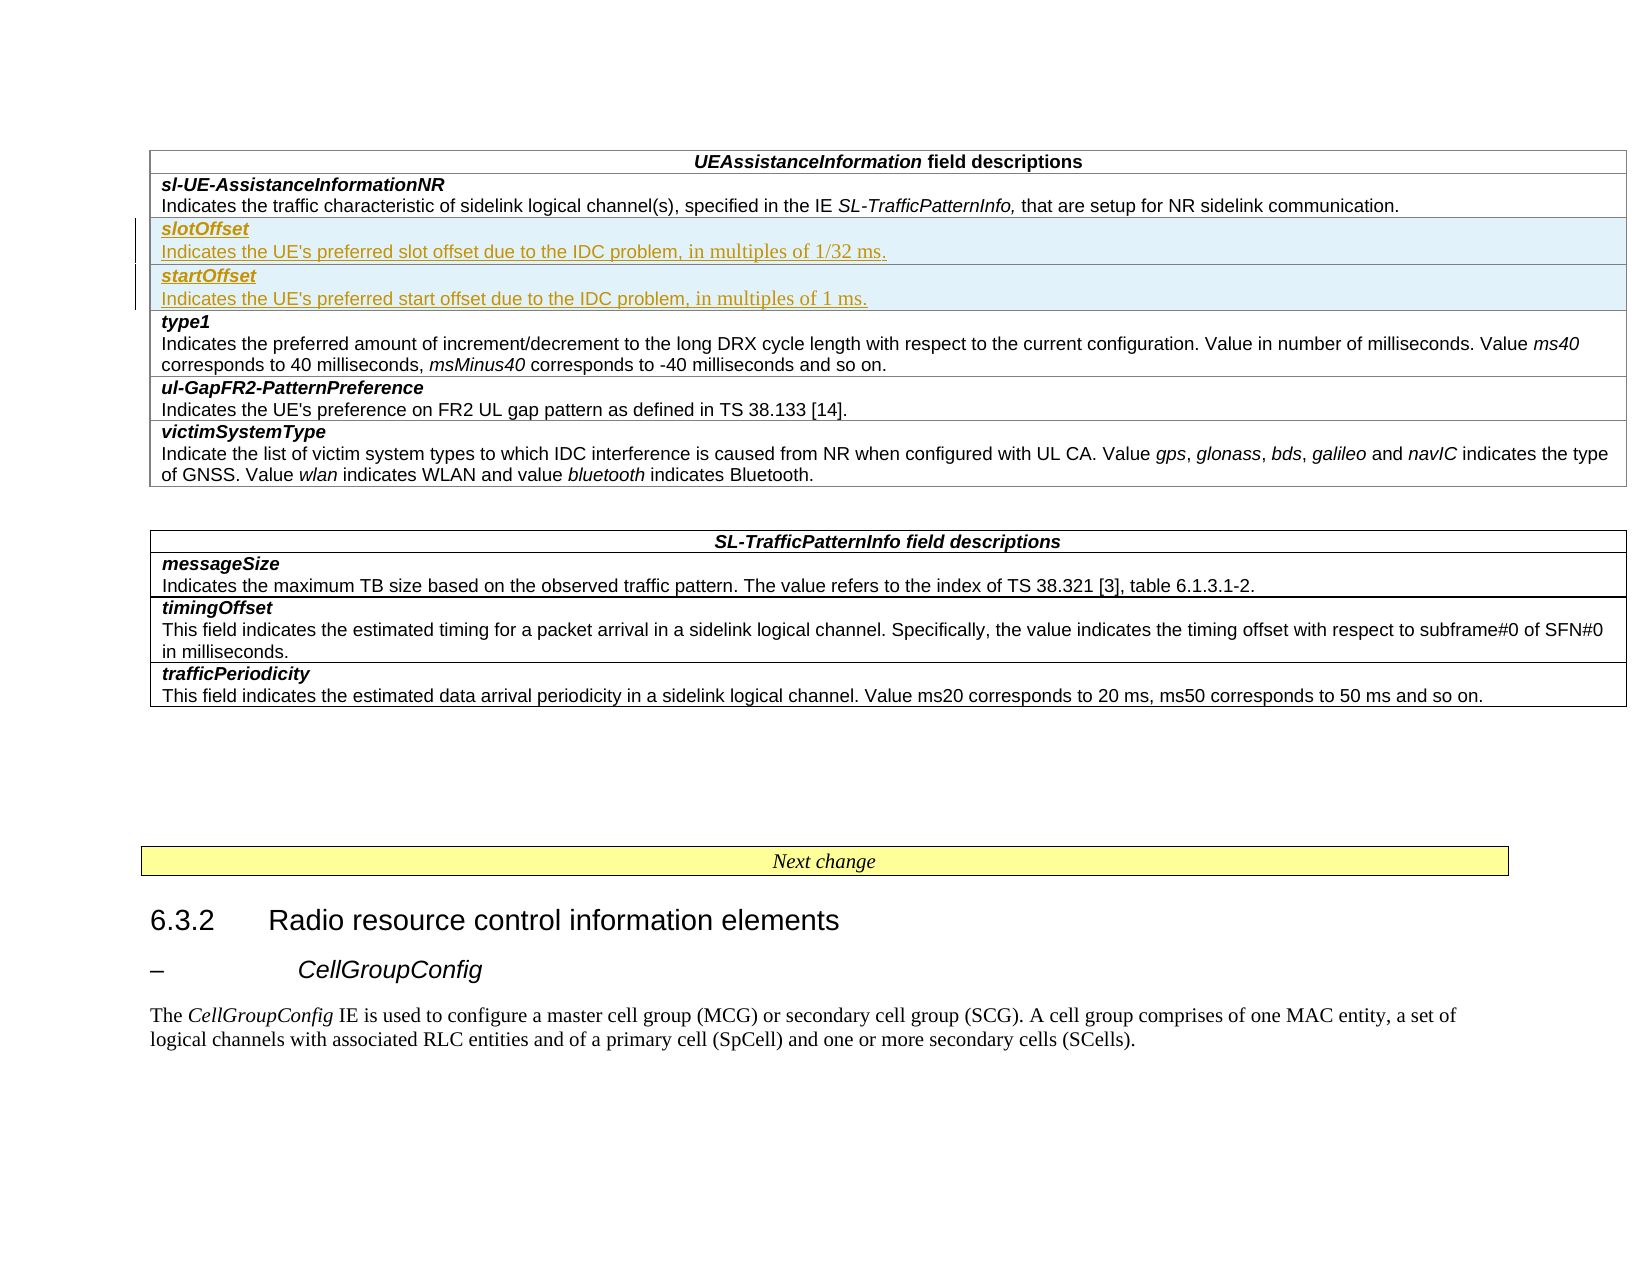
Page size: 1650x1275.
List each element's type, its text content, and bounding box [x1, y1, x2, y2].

table_cell ul-GapFR2-PatternPreference Indicates the UE's preference on FR2 UL gap pattern as defined in TS 38.133 [14]. [151, 377, 1626, 420]
table_cell victimSystemType Indicate the list of victim system types to which IDC interference is caused from NR when configured with UL CA. Value gps, glonass, bds, galileo and navIC indicates the type of GNSS. Value wlan indicates WLAN and value bluetooth indicates Bluetooth. [151, 421, 1626, 486]
table_cell timingOffset This field indicates the estimated timing for a packet arrival in a sidelink logical channel. Specifically, the value indicates the timing offset with respect to subframe#0 of SFN#0 in milliseconds. [151, 598, 1626, 662]
text – CellGroupConfig [150, 955, 1500, 984]
text The CellGroupConfig IE is used to configure a master cell group (MCG) or secondary cell group (SCG). A cell group comprises of one MAC entity, a set of logical channels with associated RLC entities and of a primary cell (SpCell) and one or more secondary cells (SCells). [150, 1003, 1500, 1051]
table_cell sl-UE-AssistanceInformationNR Indicates the traffic characteristic of sidelink logical channel(s), specified in the IE SL-TrafficPatternInfo, that are setup for NR sidelink communication. [151, 174, 1626, 217]
table_header SL-TrafficPatternInfo field descriptions [151, 531, 1626, 552]
table_cell type1 Indicates the preferred amount of increment/decrement to the long DRX cycle length with respect to the current configuration. Value in number of milliseconds. Value ms40 corresponds to 40 milliseconds, msMinus40 corresponds to -40 milliseconds and so on. [151, 311, 1626, 376]
table_cell trafficPeriodicity This field indicates the estimated data arrival periodicity in a sidelink logical channel. Value ms20 corresponds to 20 ms, ms50 corresponds to 50 ms and so on. [151, 663, 1626, 706]
text Next change [142, 847, 1508, 875]
table_header UEAssistanceInformation field descriptions [151, 151, 1626, 173]
table_cell messageSize Indicates the maximum TB size based on the observed traffic pattern. The value refers to the index of TS 38.321 [3], table 6.1.3.1-2. [151, 553, 1626, 596]
text 6.3.2 Radio resource control information elements [150, 903, 1500, 936]
